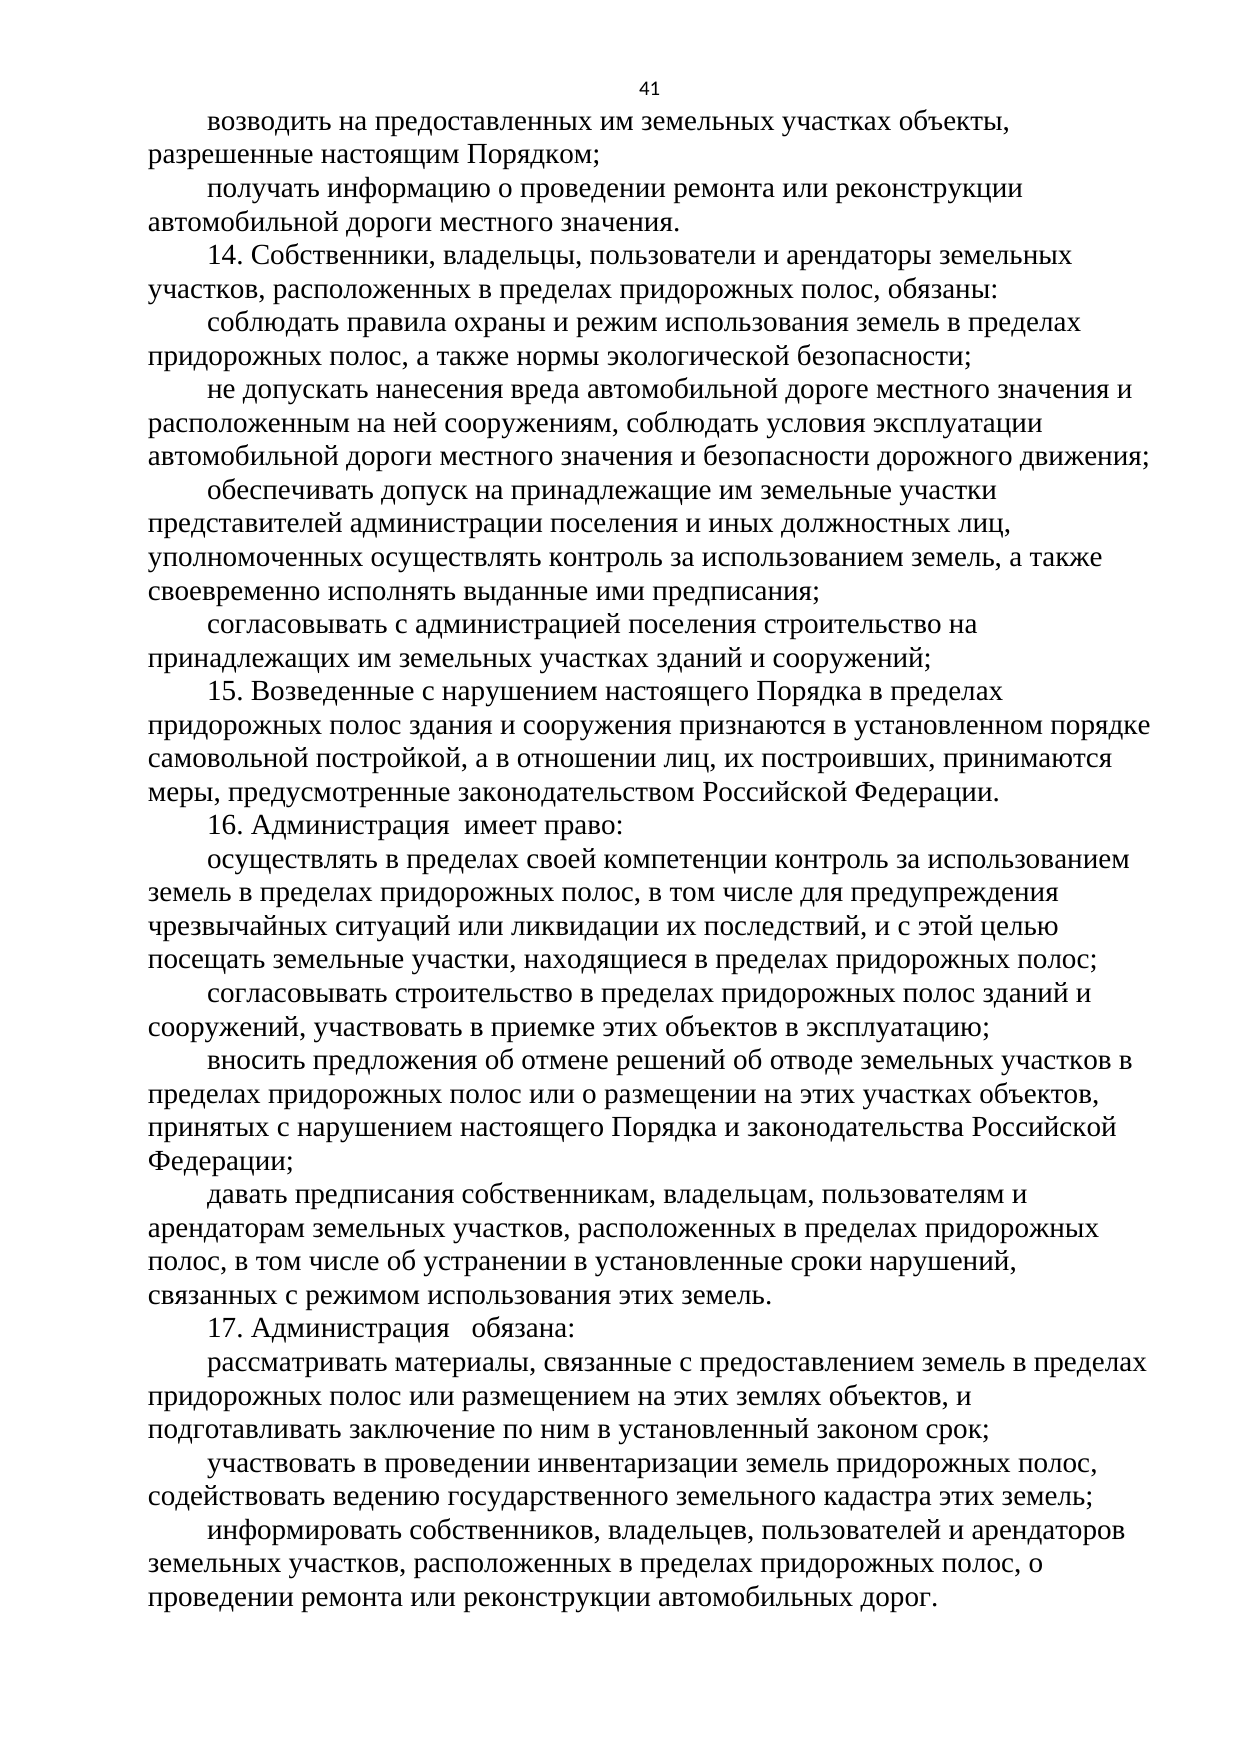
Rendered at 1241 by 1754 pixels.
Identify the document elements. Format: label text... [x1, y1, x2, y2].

text согласовывать с администрацией поселения строительство на принадлежащих им земельных участках зданий и сооружений; [148, 606, 1152, 673]
text информировать собственников, владельцев, пользователей и арендаторов земельных участков, расположенных в пределах придорожных полос, о проведении ремонта или реконструкции автомобильных дорог. [148, 1512, 1152, 1612]
text осуществлять в пределах своей компетенции контроль за использованием земель в пределах придорожных полос, в том числе для предупреждения чрезвычайных ситуаций или ликвидации их последствий, и с этой целью посещать земельные участки, находящиеся в пределах придорожных полос; [148, 841, 1152, 975]
text возводить на предоставленных им земельных участках объекты, разрешенные настоящим Порядком; [148, 103, 1152, 170]
text 17. Администрация обязана: [148, 1311, 1152, 1344]
text давать предписания собственникам, владельцам, пользователям и арендаторам земельных участков, расположенных в пределах придорожных полос, в том числе об устранении в установленные сроки нарушений, связанных с режимом использования этих земель. [148, 1176, 1152, 1311]
text 16. Администрация имеет право: [148, 807, 1152, 841]
text согласовывать строительство в пределах придорожных полос зданий и сооружений, участвовать в приемке этих объектов в эксплуатацию; [148, 975, 1152, 1042]
text получать информацию о проведении ремонта или реконструкции автомобильной дороги местного значения. [148, 170, 1152, 237]
text обеспечивать допуск на принадлежащие им земельные участки представителей администрации поселения и иных должностных лиц, уполномоченных осуществлять контроль за использованием земель, а также своевременно исполнять выданные ими предписания; [148, 472, 1152, 606]
text 14. Собственники, владельцы, пользователи и арендаторы земельных участков, расположенных в пределах придорожных полос, обязаны: [148, 237, 1152, 304]
text 15. Возведенные с нарушением настоящего Порядка в пределах придорожных полос здания и сооружения признаются в установленном порядке самовольной постройкой, а в отношении лиц, их построивших, принимаются меры, предусмотренные законодательством Российской Федерации. [148, 673, 1152, 807]
text соблюдать правила охраны и режим использования земель в пределах придорожных полос, а также нормы экологической безопасности; [148, 304, 1152, 371]
text участвовать в проведении инвентаризации земель придорожных полос, содействовать ведению государственного земельного кадастра этих земель; [148, 1445, 1152, 1512]
text рассматривать материалы, связанные с предоставлением земель в пределах придорожных полос или размещением на этих землях объектов, и подготавливать заключение по ним в установленный законом срок; [148, 1344, 1152, 1445]
text вносить предложения об отмене решений об отводе земельных участков в пределах придорожных полос или о размещении на этих участках объектов, принятых с нарушением настоящего Порядка и законодательства Российской Федерации; [148, 1042, 1152, 1176]
text не допускать нанесения вреда автомобильной дороге местного значения и расположенным на ней сооружениям, соблюдать условия эксплуатации автомобильной дороги местного значения и безопасности дорожного движения; [148, 371, 1152, 472]
